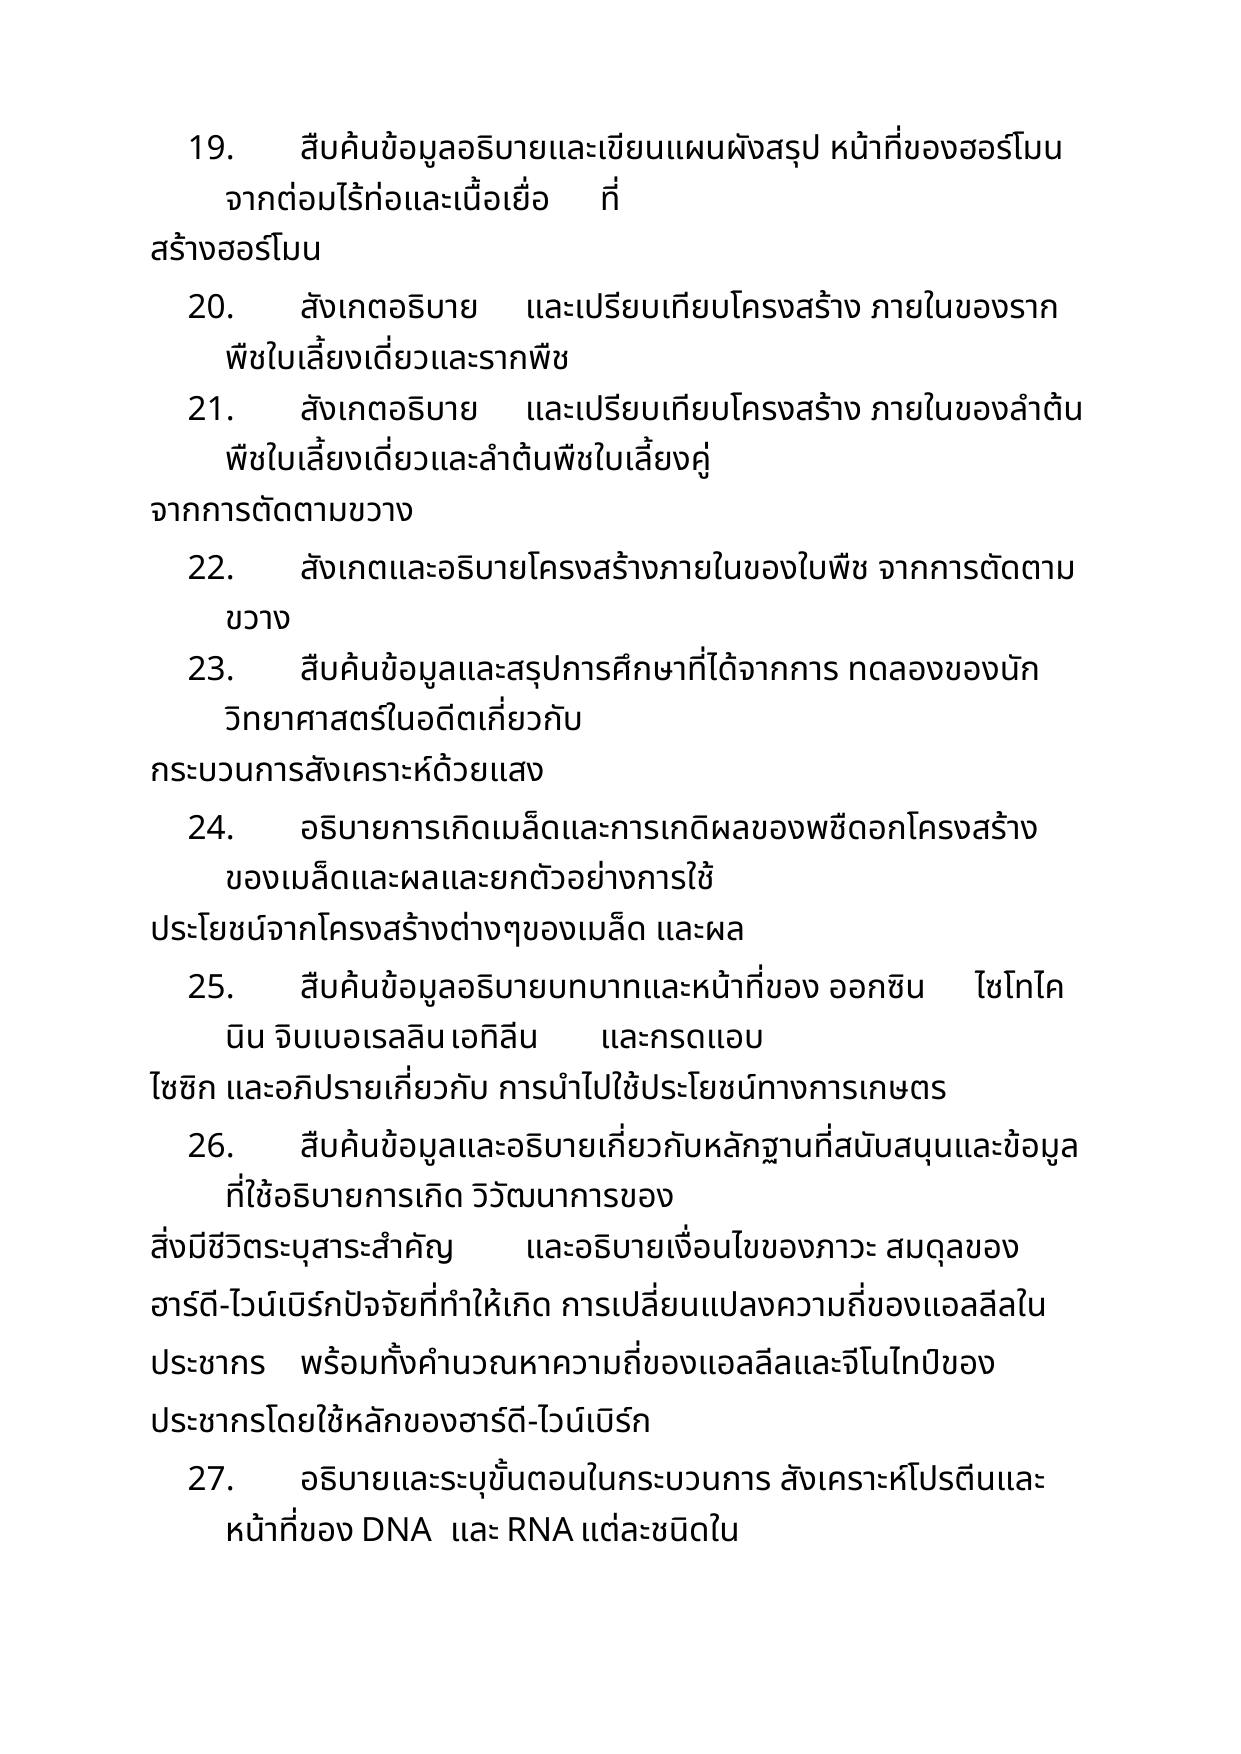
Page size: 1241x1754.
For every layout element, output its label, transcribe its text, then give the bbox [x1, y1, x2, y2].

list สืบค้นข้อมูลอธิบายและเขียนแผนผังสรุป หน้าที่ของฮอร์โมนจากต่อมไร้ท่อและเนื้อเยื่อ ที่ [187, 124, 1090, 225]
text กระบวนการสังเคราะห์ด้วยแสง [150, 746, 1090, 796]
text สร้างฮอร์โมน [150, 225, 1090, 276]
list สืบค้นข้อมูลและสรุปการศึกษาที่ได้จากการ ทดลองของนักวิทยาศาสตร์ในอดีตเกี่ยวกับ [187, 645, 1090, 746]
list สังเกตและอธิบายโครงสร้างภายในของใบพืช จากการตัดตามขวาง [187, 543, 1090, 645]
text สิ่งมีชีวิตระบุสาระสำคัญ และอธิบายเงื่อนไขของภาวะ สมดุลของฮาร์ดี-ไวน์เบิร์กปัจจัยที่ทำให้เกิด การเปลี่ยนแปลงความถี่ของแอลลีลในประชากร พร้อมทั้งคำนวณหาความถี่ของแอลลีลและจีโนไทป์ของประชากรโดยใช้หลักของฮาร์ดี-ไวน์เบิร์ก [150, 1223, 1090, 1448]
list อธิบายและระบุขั้นตอนในกระบวนการ สังเคราะห์โปรตีนและหน้าที่ของDNA และRNAแต่ละชนิดใน [187, 1455, 1090, 1556]
text จากการตัดตามขวาง [150, 486, 1090, 536]
list สังเกตอธิบาย และเปรียบเทียบโครงสร้าง ภายในของรากพืชใบเลี้ยงเดี่ยวและรากพืช [187, 283, 1090, 384]
list สังเกตอธิบาย และเปรียบเทียบโครงสร้าง ภายในของลำต้นพืชใบเลี้ยงเดี่ยวและลำต้นพืชใบเลี้ยงคู่ [187, 384, 1090, 486]
list สืบค้นข้อมูลอธิบายบทบาทและหน้าที่ของ ออกซิน ไซโทไคนิน จิบเบอเรลลิน เอทิลีน และกรดแอบ [187, 963, 1090, 1064]
text ประโยชน์จากโครงสร้างต่างๆของเมล็ด และผล [150, 905, 1090, 955]
list สืบค้นข้อมูลและอธิบายเกี่ยวกับหลักฐานที่สนับสนุนและข้อมูลที่ใช้อธิบายการเกิด วิวัฒนาการของ [187, 1122, 1090, 1223]
list อธิบายการเกิดเมล็ดและการเกดิผลของพชืดอกโครงสร้างของเมล็ดและผลและยกตัวอย่างการใช้ [187, 804, 1090, 905]
text ไซซิก และอภิปรายเกี่ยวกับ การนำไปใช้ประโยชน์ทางการเกษตร [150, 1064, 1090, 1114]
